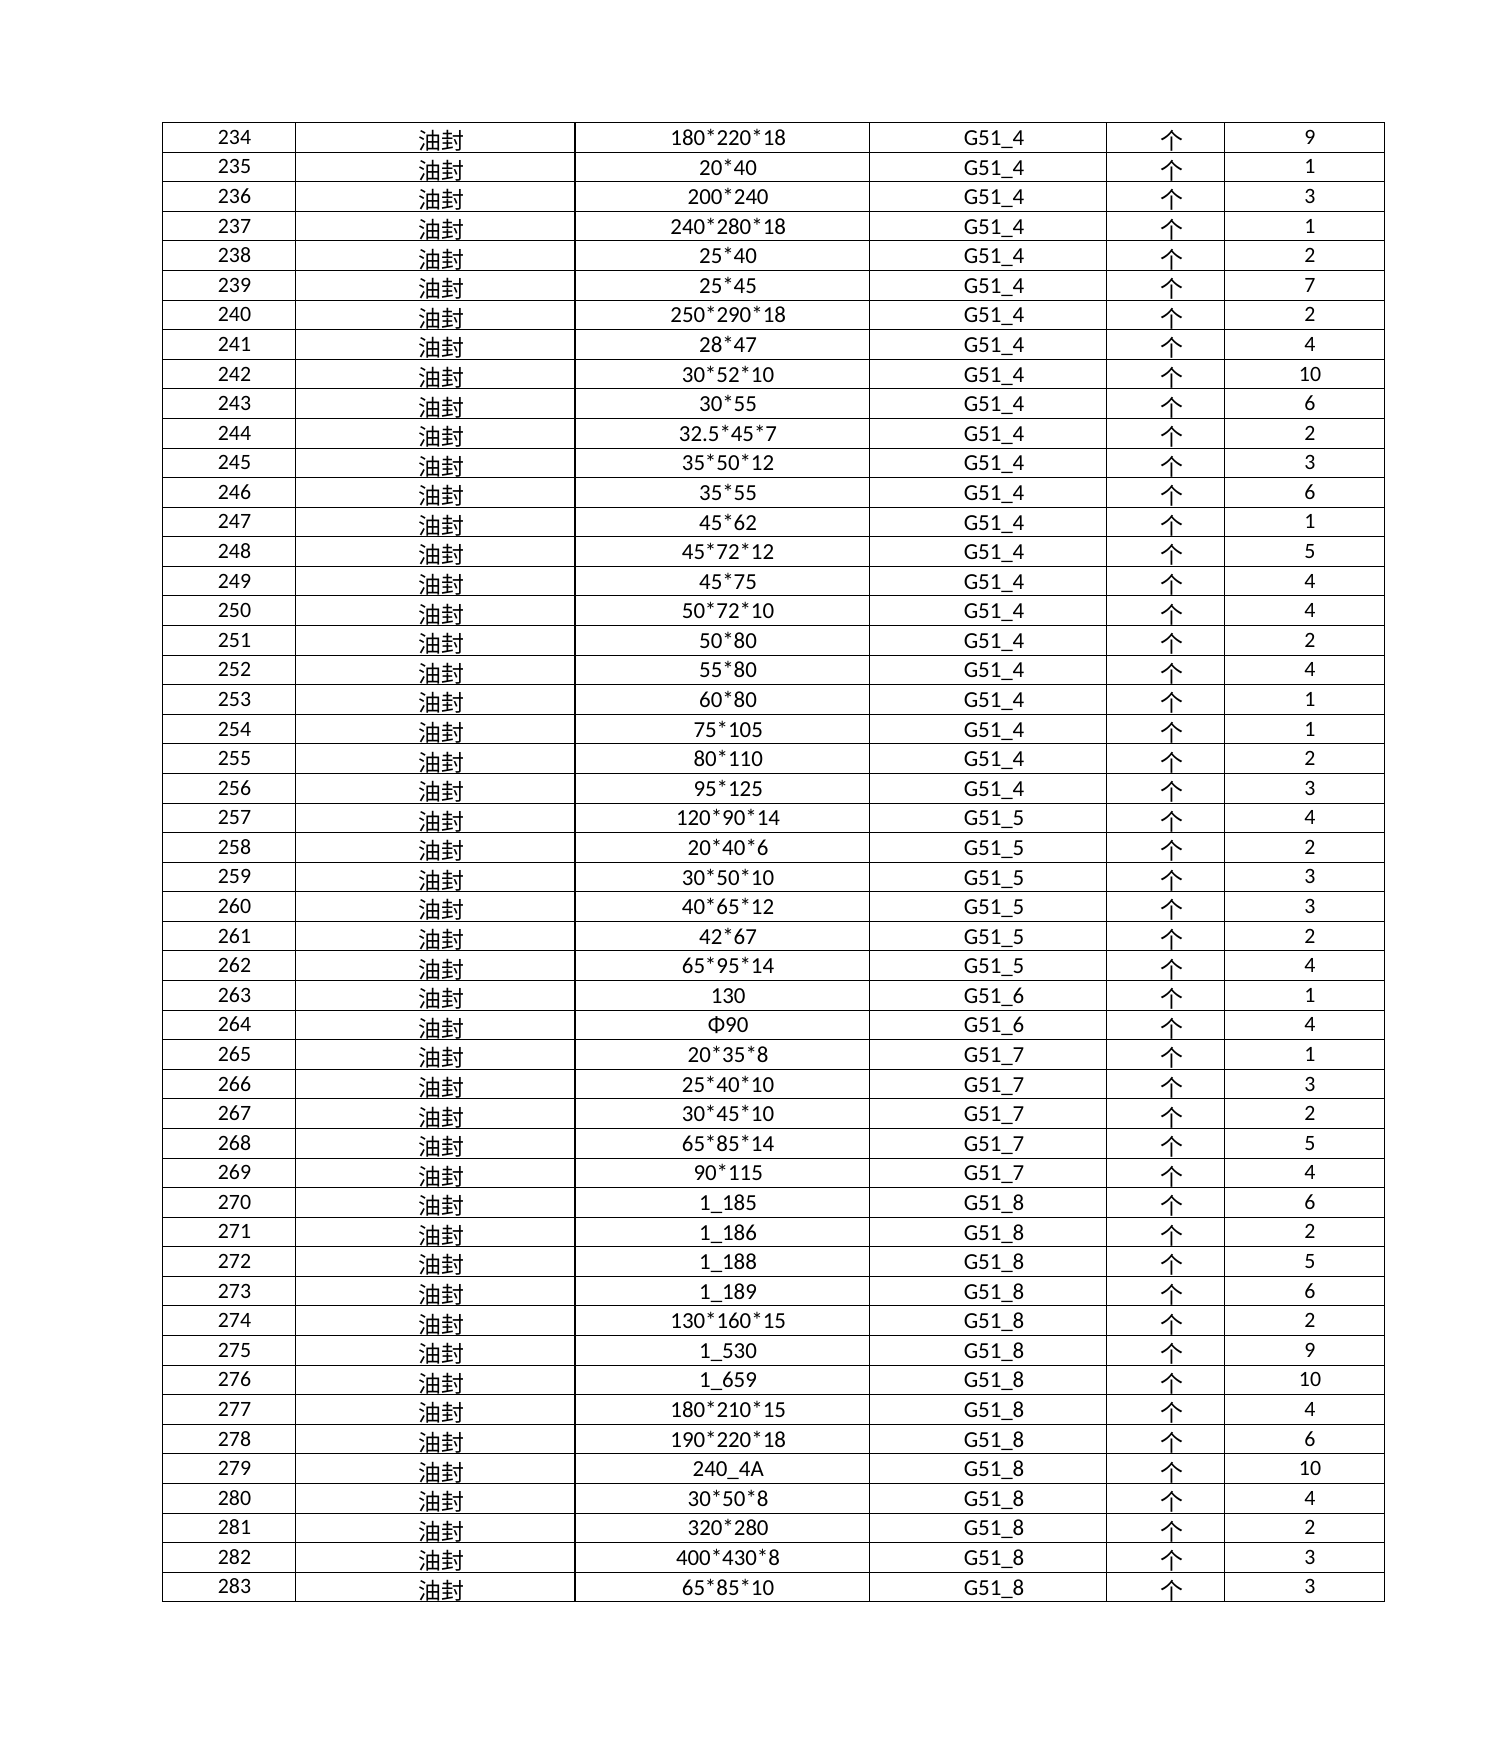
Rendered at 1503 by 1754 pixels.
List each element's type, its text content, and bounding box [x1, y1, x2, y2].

table_cell 个 [1107, 1099, 1224, 1128]
table_cell 个 [1107, 567, 1224, 595]
table_cell 个 [1107, 656, 1224, 684]
table_cell 个 [1107, 951, 1224, 980]
table_cell 3 [1225, 1543, 1384, 1572]
table_cell 4 [1225, 1395, 1384, 1424]
table_cell 272 [163, 1247, 295, 1276]
table_cell 80*110 [576, 744, 869, 773]
table_cell 1 [1225, 212, 1384, 240]
table_cell 256 [163, 774, 295, 802]
table_cell 2 [1225, 419, 1384, 447]
table_cell 个 [1107, 301, 1224, 329]
table_cell 3 [1225, 892, 1384, 921]
table_cell 4 [1225, 1159, 1384, 1187]
table_cell 个 [1107, 1247, 1224, 1276]
table_cell G51_8 [870, 1306, 1106, 1335]
table_cell 油封 [296, 271, 574, 299]
table_cell 个 [1107, 537, 1224, 566]
table_cell 259 [163, 863, 295, 891]
table_cell 个 [1107, 508, 1224, 536]
table_cell 240_4A [576, 1454, 869, 1483]
table_cell 253 [163, 685, 295, 714]
table_cell 1_659 [576, 1366, 869, 1394]
table_cell G51_5 [870, 863, 1106, 891]
table_cell G51_8 [870, 1454, 1106, 1483]
table_cell 个 [1107, 1484, 1224, 1512]
table_cell 油封 [296, 833, 574, 862]
table_cell 279 [163, 1454, 295, 1483]
table_cell 261 [163, 922, 295, 950]
table_cell 油封 [296, 744, 574, 773]
table_cell 油封 [296, 1425, 574, 1453]
table_cell 255 [163, 744, 295, 773]
table_cell 个 [1107, 1011, 1224, 1039]
table_cell G51_7 [870, 1129, 1106, 1157]
table_cell 254 [163, 715, 295, 743]
table_cell 个 [1107, 1395, 1224, 1424]
table_cell 243 [163, 389, 295, 418]
table_cell 190*220*18 [576, 1425, 869, 1453]
table_cell G51_4 [870, 774, 1106, 802]
table_cell 油封 [296, 1247, 574, 1276]
table_cell 2 [1225, 1218, 1384, 1246]
table_cell 2 [1225, 922, 1384, 950]
table_cell 240 [163, 301, 295, 329]
table_cell 30*50*8 [576, 1484, 869, 1512]
table_cell 个 [1107, 715, 1224, 743]
table_cell 2 [1225, 241, 1384, 270]
table_cell 个 [1107, 212, 1224, 240]
table_cell 277 [163, 1395, 295, 1424]
table_cell 油封 [296, 1070, 574, 1098]
table_cell 个 [1107, 863, 1224, 891]
table_cell 241 [163, 330, 295, 359]
table_cell 个 [1107, 153, 1224, 181]
table_cell 32.5*45*7 [576, 419, 869, 447]
table_cell 236 [163, 182, 295, 211]
table_cell G51_4 [870, 626, 1106, 654]
table_cell 25*40*10 [576, 1070, 869, 1098]
table_cell 油封 [296, 182, 574, 211]
table_cell 251 [163, 626, 295, 654]
table_cell 6 [1225, 1188, 1384, 1217]
table_cell G51_4 [870, 330, 1106, 359]
table_cell Φ90 [576, 1011, 869, 1039]
table_cell 油封 [296, 1336, 574, 1364]
table_cell 油封 [296, 1306, 574, 1335]
table_cell 200*240 [576, 182, 869, 211]
table_cell 180*210*15 [576, 1395, 869, 1424]
table_cell 个 [1107, 1277, 1224, 1305]
table_cell G51_4 [870, 508, 1106, 536]
table_cell 个 [1107, 241, 1224, 270]
table_cell 249 [163, 567, 295, 595]
table_cell 273 [163, 1277, 295, 1305]
table_cell 280 [163, 1484, 295, 1512]
table_cell 个 [1107, 1188, 1224, 1217]
table_cell 油封 [296, 389, 574, 418]
table_cell G51_4 [870, 567, 1106, 595]
table_cell G51_4 [870, 744, 1106, 773]
table_cell G51_4 [870, 153, 1106, 181]
table_cell 个 [1107, 419, 1224, 447]
table_cell 个 [1107, 596, 1224, 625]
table_cell 油封 [296, 1484, 574, 1512]
table_cell 320*280 [576, 1514, 869, 1542]
table_cell 油封 [296, 1573, 574, 1601]
table_cell 油封 [296, 1011, 574, 1039]
table_cell G51_4 [870, 478, 1106, 507]
table_cell 油封 [296, 804, 574, 832]
table_cell 个 [1107, 1543, 1224, 1572]
table_cell 油封 [296, 478, 574, 507]
table_cell 油封 [296, 1277, 574, 1305]
table_cell 3 [1225, 1573, 1384, 1601]
table_cell 油封 [296, 981, 574, 1009]
table_cell 238 [163, 241, 295, 270]
table_cell 130*160*15 [576, 1306, 869, 1335]
table_cell 4 [1225, 656, 1384, 684]
table_cell 25*40 [576, 241, 869, 270]
table_cell 55*80 [576, 656, 869, 684]
table_cell 1 [1225, 1040, 1384, 1069]
table_cell 2 [1225, 301, 1384, 329]
table_cell 油封 [296, 1395, 574, 1424]
table_cell 3 [1225, 863, 1384, 891]
table_cell 274 [163, 1306, 295, 1335]
table_cell G51_8 [870, 1188, 1106, 1217]
table_cell 个 [1107, 1159, 1224, 1187]
table_cell 个 [1107, 360, 1224, 388]
table_cell G51_8 [870, 1277, 1106, 1305]
table_cell 248 [163, 537, 295, 566]
table_cell 油封 [296, 774, 574, 802]
table_cell G51_4 [870, 596, 1106, 625]
table_cell G51_7 [870, 1159, 1106, 1187]
table_cell 个 [1107, 774, 1224, 802]
table_cell G51_8 [870, 1573, 1106, 1601]
table_cell G51_5 [870, 922, 1106, 950]
table_cell 276 [163, 1366, 295, 1394]
table_cell 油封 [296, 537, 574, 566]
table_cell 30*55 [576, 389, 869, 418]
table_cell G51_4 [870, 685, 1106, 714]
table_cell 6 [1225, 389, 1384, 418]
table_cell 个 [1107, 271, 1224, 299]
table_cell 9 [1225, 1336, 1384, 1364]
table_cell G51_4 [870, 360, 1106, 388]
table_cell 油封 [296, 951, 574, 980]
table_cell 个 [1107, 833, 1224, 862]
table_cell 234 [163, 123, 295, 152]
table_cell 269 [163, 1159, 295, 1187]
table_cell G51_7 [870, 1070, 1106, 1098]
table_cell 271 [163, 1218, 295, 1246]
table_cell 50*72*10 [576, 596, 869, 625]
table_cell 246 [163, 478, 295, 507]
table_cell 282 [163, 1543, 295, 1572]
table_cell 油封 [296, 153, 574, 181]
table_cell 267 [163, 1099, 295, 1128]
table_cell 4 [1225, 596, 1384, 625]
table_cell 1 [1225, 685, 1384, 714]
table_cell 4 [1225, 804, 1384, 832]
table_cell 25*45 [576, 271, 869, 299]
table_cell 油封 [296, 1454, 574, 1483]
table_cell 4 [1225, 1011, 1384, 1039]
table_cell 283 [163, 1573, 295, 1601]
table_cell 130 [576, 981, 869, 1009]
table_cell 237 [163, 212, 295, 240]
table_cell 6 [1225, 1425, 1384, 1453]
table_cell 180*220*18 [576, 123, 869, 152]
table_cell 个 [1107, 892, 1224, 921]
table_cell 个 [1107, 685, 1224, 714]
table_cell 个 [1107, 626, 1224, 654]
table_cell G51_4 [870, 123, 1106, 152]
table_cell 3 [1225, 182, 1384, 211]
table_cell 个 [1107, 330, 1224, 359]
table_cell 2 [1225, 1514, 1384, 1542]
table_cell 个 [1107, 804, 1224, 832]
table_cell 1_530 [576, 1336, 869, 1364]
table_cell G51_6 [870, 1011, 1106, 1039]
table_cell G51_7 [870, 1099, 1106, 1128]
table_cell 个 [1107, 1514, 1224, 1542]
table_cell 7 [1225, 271, 1384, 299]
table_cell 257 [163, 804, 295, 832]
table_cell 65*95*14 [576, 951, 869, 980]
table_cell G51_4 [870, 449, 1106, 477]
table_cell 1 [1225, 981, 1384, 1009]
table_cell 5 [1225, 1129, 1384, 1157]
table_cell 45*75 [576, 567, 869, 595]
table_cell 油封 [296, 123, 574, 152]
table_cell G51_4 [870, 271, 1106, 299]
table_cell 油封 [296, 1040, 574, 1069]
table_cell 262 [163, 951, 295, 980]
table_cell 45*62 [576, 508, 869, 536]
table_cell 油封 [296, 1366, 574, 1394]
table_cell 油封 [296, 1218, 574, 1246]
table_cell G51_8 [870, 1543, 1106, 1572]
table_cell 35*50*12 [576, 449, 869, 477]
table_cell 263 [163, 981, 295, 1009]
table_cell 油封 [296, 419, 574, 447]
table_cell G51_4 [870, 301, 1106, 329]
table_cell 个 [1107, 1366, 1224, 1394]
table_cell G51_5 [870, 892, 1106, 921]
table_cell 65*85*14 [576, 1129, 869, 1157]
table_cell 270 [163, 1188, 295, 1217]
table_cell 10 [1225, 1366, 1384, 1394]
table_cell 45*72*12 [576, 537, 869, 566]
table_cell 3 [1225, 1070, 1384, 1098]
table_cell 28*47 [576, 330, 869, 359]
table_cell G51_5 [870, 804, 1106, 832]
table_cell 10 [1225, 360, 1384, 388]
table_cell 240*280*18 [576, 212, 869, 240]
table_cell 油封 [296, 1129, 574, 1157]
table_cell 油封 [296, 301, 574, 329]
table_cell 265 [163, 1040, 295, 1069]
table_cell 个 [1107, 123, 1224, 152]
table_cell 2 [1225, 833, 1384, 862]
table_cell 个 [1107, 1129, 1224, 1157]
table_cell 个 [1107, 1306, 1224, 1335]
table_cell 20*40 [576, 153, 869, 181]
table_cell 5 [1225, 537, 1384, 566]
table_cell 油封 [296, 1099, 574, 1128]
table_cell 65*85*10 [576, 1573, 869, 1601]
table_cell 个 [1107, 1425, 1224, 1453]
table_cell 2 [1225, 1099, 1384, 1128]
table_cell 20*35*8 [576, 1040, 869, 1069]
table_cell 个 [1107, 1336, 1224, 1364]
table_cell 3 [1225, 774, 1384, 802]
table_cell G51_4 [870, 715, 1106, 743]
table_cell 2 [1225, 1306, 1384, 1335]
table_cell 250 [163, 596, 295, 625]
table_cell 35*55 [576, 478, 869, 507]
table_cell 2 [1225, 626, 1384, 654]
table_cell 4 [1225, 951, 1384, 980]
table_cell 油封 [296, 1543, 574, 1572]
table_cell G51_4 [870, 241, 1106, 270]
table_cell 275 [163, 1336, 295, 1364]
table_cell 油封 [296, 922, 574, 950]
table_cell 1_189 [576, 1277, 869, 1305]
table_cell 个 [1107, 1070, 1224, 1098]
table_cell 75*105 [576, 715, 869, 743]
table_cell 42*67 [576, 922, 869, 950]
table_cell G51_8 [870, 1336, 1106, 1364]
table_cell 油封 [296, 1188, 574, 1217]
table_cell 4 [1225, 567, 1384, 595]
table_cell 1_185 [576, 1188, 869, 1217]
table_cell 1 [1225, 153, 1384, 181]
table_cell 油封 [296, 685, 574, 714]
table_cell 油封 [296, 508, 574, 536]
table_cell G51_7 [870, 1040, 1106, 1069]
table_cell 个 [1107, 449, 1224, 477]
table_cell 3 [1225, 449, 1384, 477]
table_cell G51_8 [870, 1484, 1106, 1512]
table_cell 95*125 [576, 774, 869, 802]
table_cell G51_8 [870, 1366, 1106, 1394]
table_cell G51_4 [870, 182, 1106, 211]
table_cell 油封 [296, 1159, 574, 1187]
table_cell G51_8 [870, 1247, 1106, 1276]
table_cell G51_4 [870, 419, 1106, 447]
table_cell 2 [1225, 744, 1384, 773]
table_cell 油封 [296, 212, 574, 240]
table_cell G51_8 [870, 1218, 1106, 1246]
table_cell 油封 [296, 330, 574, 359]
table_cell 30*52*10 [576, 360, 869, 388]
table_cell 个 [1107, 1573, 1224, 1601]
table_cell 260 [163, 892, 295, 921]
table_cell G51_8 [870, 1395, 1106, 1424]
table_cell 6 [1225, 1277, 1384, 1305]
table_cell 个 [1107, 744, 1224, 773]
table_cell 264 [163, 1011, 295, 1039]
table_cell 10 [1225, 1454, 1384, 1483]
table_cell 90*115 [576, 1159, 869, 1187]
table_cell 244 [163, 419, 295, 447]
table_cell 个 [1107, 182, 1224, 211]
table_cell 个 [1107, 478, 1224, 507]
table_cell 油封 [296, 626, 574, 654]
table_cell 30*45*10 [576, 1099, 869, 1128]
table_cell 油封 [296, 863, 574, 891]
table_cell 268 [163, 1129, 295, 1157]
table_cell 60*80 [576, 685, 869, 714]
table_cell 6 [1225, 478, 1384, 507]
table_cell 油封 [296, 1514, 574, 1542]
table_cell 266 [163, 1070, 295, 1098]
table_cell 油封 [296, 360, 574, 388]
table_cell G51_4 [870, 656, 1106, 684]
table_cell G51_4 [870, 537, 1106, 566]
table_cell 50*80 [576, 626, 869, 654]
table_cell 个 [1107, 389, 1224, 418]
table_cell 245 [163, 449, 295, 477]
table_cell 个 [1107, 1454, 1224, 1483]
table_cell 4 [1225, 1484, 1384, 1512]
table_cell 油封 [296, 656, 574, 684]
table_cell G51_8 [870, 1425, 1106, 1453]
table_cell 252 [163, 656, 295, 684]
table_cell 1_186 [576, 1218, 869, 1246]
table_cell G51_8 [870, 1514, 1106, 1542]
table_cell 油封 [296, 596, 574, 625]
table_cell 239 [163, 271, 295, 299]
table_cell G51_5 [870, 833, 1106, 862]
table_cell 120*90*14 [576, 804, 869, 832]
table_cell 20*40*6 [576, 833, 869, 862]
table_cell 4 [1225, 330, 1384, 359]
table_cell 个 [1107, 1218, 1224, 1246]
table_cell 1 [1225, 508, 1384, 536]
table_cell G51_6 [870, 981, 1106, 1009]
table_cell 个 [1107, 981, 1224, 1009]
table_cell 235 [163, 153, 295, 181]
table_cell 281 [163, 1514, 295, 1542]
table_cell 250*290*18 [576, 301, 869, 329]
table_cell 9 [1225, 123, 1384, 152]
table_cell 油封 [296, 449, 574, 477]
table_cell 个 [1107, 922, 1224, 950]
table_cell 油封 [296, 241, 574, 270]
table_cell 278 [163, 1425, 295, 1453]
table_cell 1_188 [576, 1247, 869, 1276]
table_cell 258 [163, 833, 295, 862]
table_cell 油封 [296, 567, 574, 595]
table_cell 30*50*10 [576, 863, 869, 891]
table_cell 400*430*8 [576, 1543, 869, 1572]
table_cell G51_5 [870, 951, 1106, 980]
table_cell 242 [163, 360, 295, 388]
table_cell 247 [163, 508, 295, 536]
table_cell G51_4 [870, 389, 1106, 418]
table_cell 5 [1225, 1247, 1384, 1276]
table_cell G51_4 [870, 212, 1106, 240]
table_cell 个 [1107, 1040, 1224, 1069]
table_cell 油封 [296, 892, 574, 921]
table_cell 1 [1225, 715, 1384, 743]
table_cell 40*65*12 [576, 892, 869, 921]
table_cell 油封 [296, 715, 574, 743]
